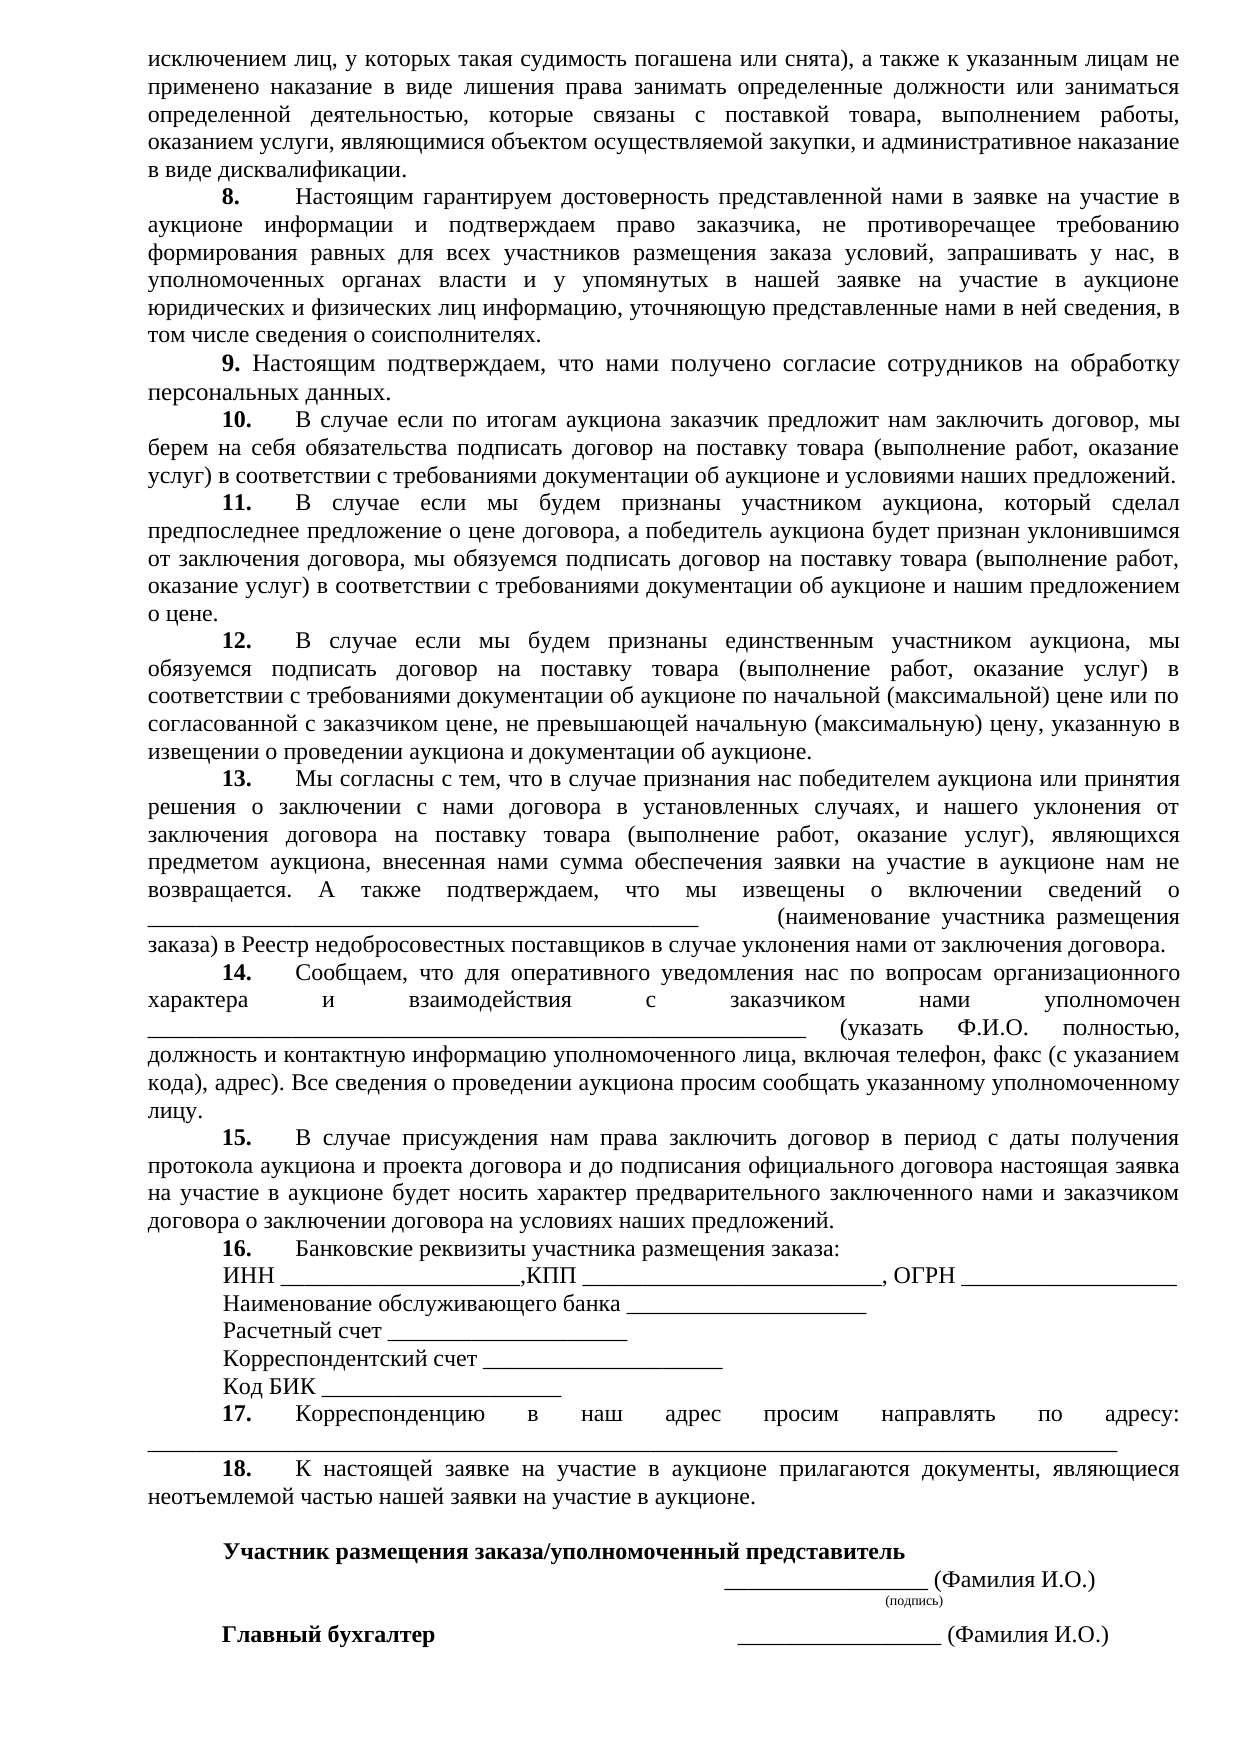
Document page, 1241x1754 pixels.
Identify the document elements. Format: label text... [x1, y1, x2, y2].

text _________________ (Фамилия И.О.) [223, 1565, 1181, 1592]
text 10. В случае если по итогам аукциона заказчик предложит нам заключить договор, мы берем на себя обязательства подписать договор на поставку товара (выполнение работ, оказание услуг) в соответствии с требованиями документации об аукционе и условиями наших предложений. [148, 406, 1181, 488]
text Участник размещения заказа/уполномоченный представитель [148, 1537, 1181, 1565]
text 12. В случае если мы будем признаны единственным участником аукциона, мы обязуемся подписать договор на поставку товара (выполнение работ, оказание услуг) в соответствии с требованиями документации об аукционе по начальной (максимальной) цене или по согласованной с заказчиком цене, не превышающей начальную (максимальную) цену, указанную в извещении о проведении аукциона и документации об аукционе. [148, 626, 1181, 764]
text 15. В случае присуждения нам права заключить договор в период с даты получения протокола аукциона и проекта договора и до подписания официального договора настоящая заявка на участие в аукционе будет носить характер предварительного заключенного нами и заказчиком договора о заключении договора на условиях наших предложений. [148, 1123, 1181, 1234]
text ИНН ____________________,КПП _________________________, ОГРН __________________ [148, 1261, 1181, 1289]
text 11. В случае если мы будем признаны участником аукциона, который сделал предпоследнее предложение о цене договора, а победитель аукциона будет признан уклонившимся от заключения договора, мы обязуемся подписать договор на поставку товара (выполнение работ, оказание услуг) в соответствии с требованиями документации об аукционе и нашим предложением о цене. [148, 488, 1181, 626]
text (подпись) [811, 1592, 1181, 1620]
text 13. Мы согласны с тем, что в случае признания нас победителем аукциона или принятия решения о заключении с нами договора в установленных случаях, и нашего уклонения от заключения договора на поставку товара (выполнение работ, оказание услуг), являющихся предметом аукциона, внесенная нами сумма обеспечения заявки на участие в аукционе нам не возвращается. А также подтверждаем, что мы извещены о включении сведений о ______________________________________________ (наименование участника размещения заказа) в Реестр недобросовестных поставщиков в случае уклонения нами от заключения договора. [148, 764, 1181, 958]
text 9. Настоящим подтверждаем, что нами получено согласие сотрудников на обработку персональных данных. [148, 348, 1181, 406]
text 16. Банковские реквизиты участника размещения заказа: [148, 1234, 1181, 1261]
text 17. Корреспонденцию в наш адрес просим направлять по адресу: _________________________________________________________________________________ [148, 1399, 1181, 1454]
text 14. Сообщаем, что для оперативного уведомления нас по вопросам организационного характера и взаимодействия с заказчиком нами уполномочен _______________________________________________________ (указать Ф.И.О. полностью, должность и контактную информацию уполномоченного лица, включая телефон, факс (с указанием кода), адрес). Все сведения о проведении аукциона просим сообщать указанному уполномоченному лицу. [148, 958, 1181, 1123]
text 18. К настоящей заявке на участие в аукционе прилагаются документы, являющиеся неотъемлемой частью нашей заявки на участие в аукционе. [148, 1454, 1181, 1510]
text 8. Настоящим гарантируем достоверность представленной нами в заявке на участие в аукционе информации и подтверждаем право заказчика, не противоречащее требованию формирования равных для всех участников размещения заказа условий, запрашивать у нас, в уполномоченных органах власти и у упомянутых в нашей заявке на участие в аукционе юридических и физических лиц информацию, уточняющую представленные нами в ней сведения, в том числе сведения о соисполнителях. [148, 182, 1181, 348]
text Наименование обслуживающего банка ____________________ [148, 1289, 1181, 1316]
text Главный бухгалтер _________________ (Фамилия И.О.) [148, 1620, 1181, 1648]
text Расчетный счет ____________________ [148, 1316, 1181, 1344]
text Код БИК ____________________ [148, 1372, 1181, 1399]
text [148, 44, 1181, 182]
text Корреспондентский счет ____________________ [148, 1344, 1181, 1372]
